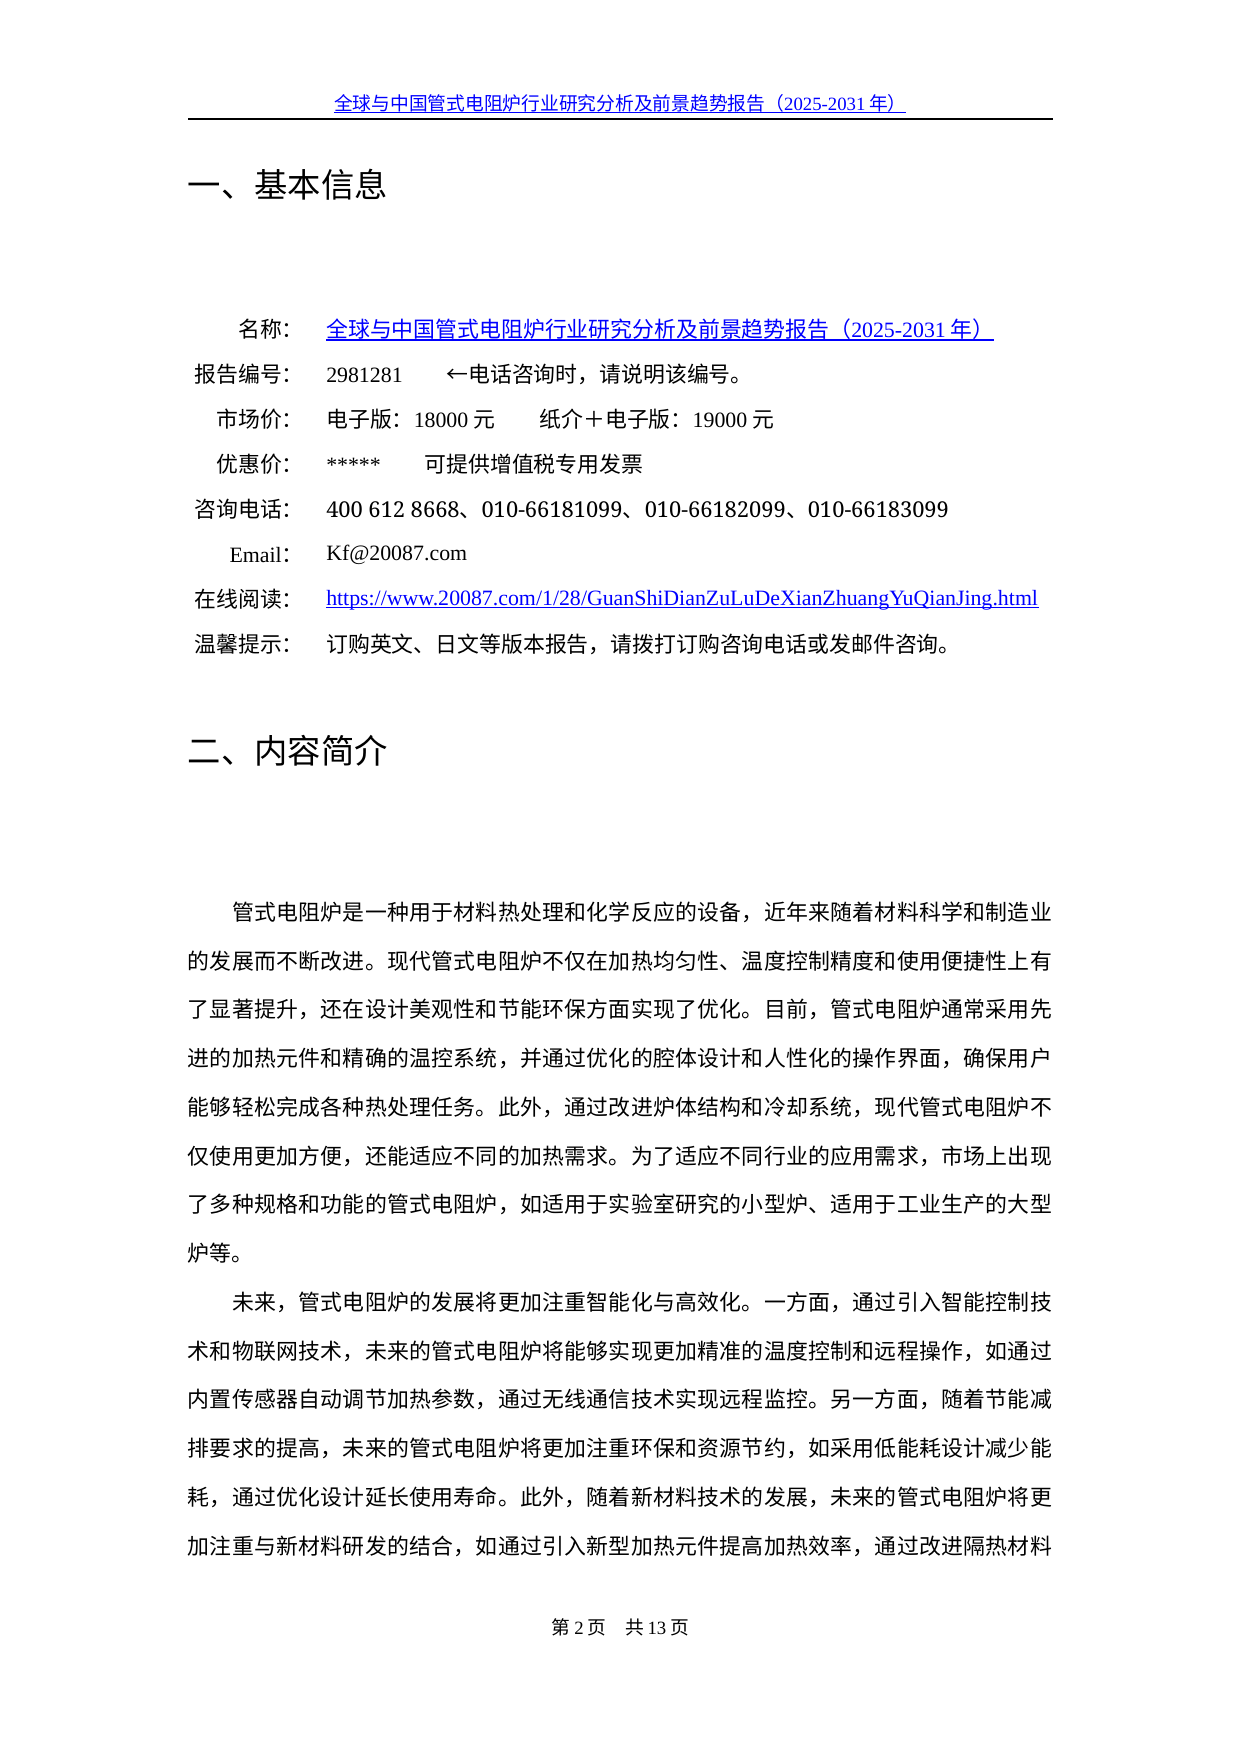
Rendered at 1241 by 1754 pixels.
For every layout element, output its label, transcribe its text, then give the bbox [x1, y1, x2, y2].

title 一、基本信息 [187, 150, 1053, 215]
table_cell 报告编号： [167, 357, 315, 402]
table_cell 2981281 ←电话咨询时，请说明该编号。 [315, 357, 1073, 402]
table_cell ***** 可提供增值税专用发票 [315, 447, 1073, 492]
table_cell 400 612 8668、010-66181099、010-66182099、010-66183099 [315, 492, 1073, 537]
table_cell 优惠价： [167, 447, 315, 492]
table_cell 温馨提示： [167, 627, 315, 672]
table_cell Email： [167, 537, 315, 582]
table_header 全球与中国管式电阻炉行业研究分析及前景趋势报告（2025-2031年） [315, 312, 1073, 357]
title 二、内容简介 [187, 717, 1053, 782]
table_header 名称： [167, 312, 315, 357]
table_cell 电子版：18000 元 纸介＋电子版：19000 元 [315, 402, 1073, 447]
table_cell Kf@20087.com [315, 537, 1073, 582]
table_cell 在线阅读： [167, 582, 315, 627]
table_cell 市场价： [167, 402, 315, 447]
table_cell 咨询电话： [167, 492, 315, 537]
table_cell [315, 582, 1073, 627]
table_cell 订购英文、日文等版本报告，请拨打订购咨询电话或发邮件咨询。 [315, 627, 1073, 672]
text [187, 894, 1053, 1561]
